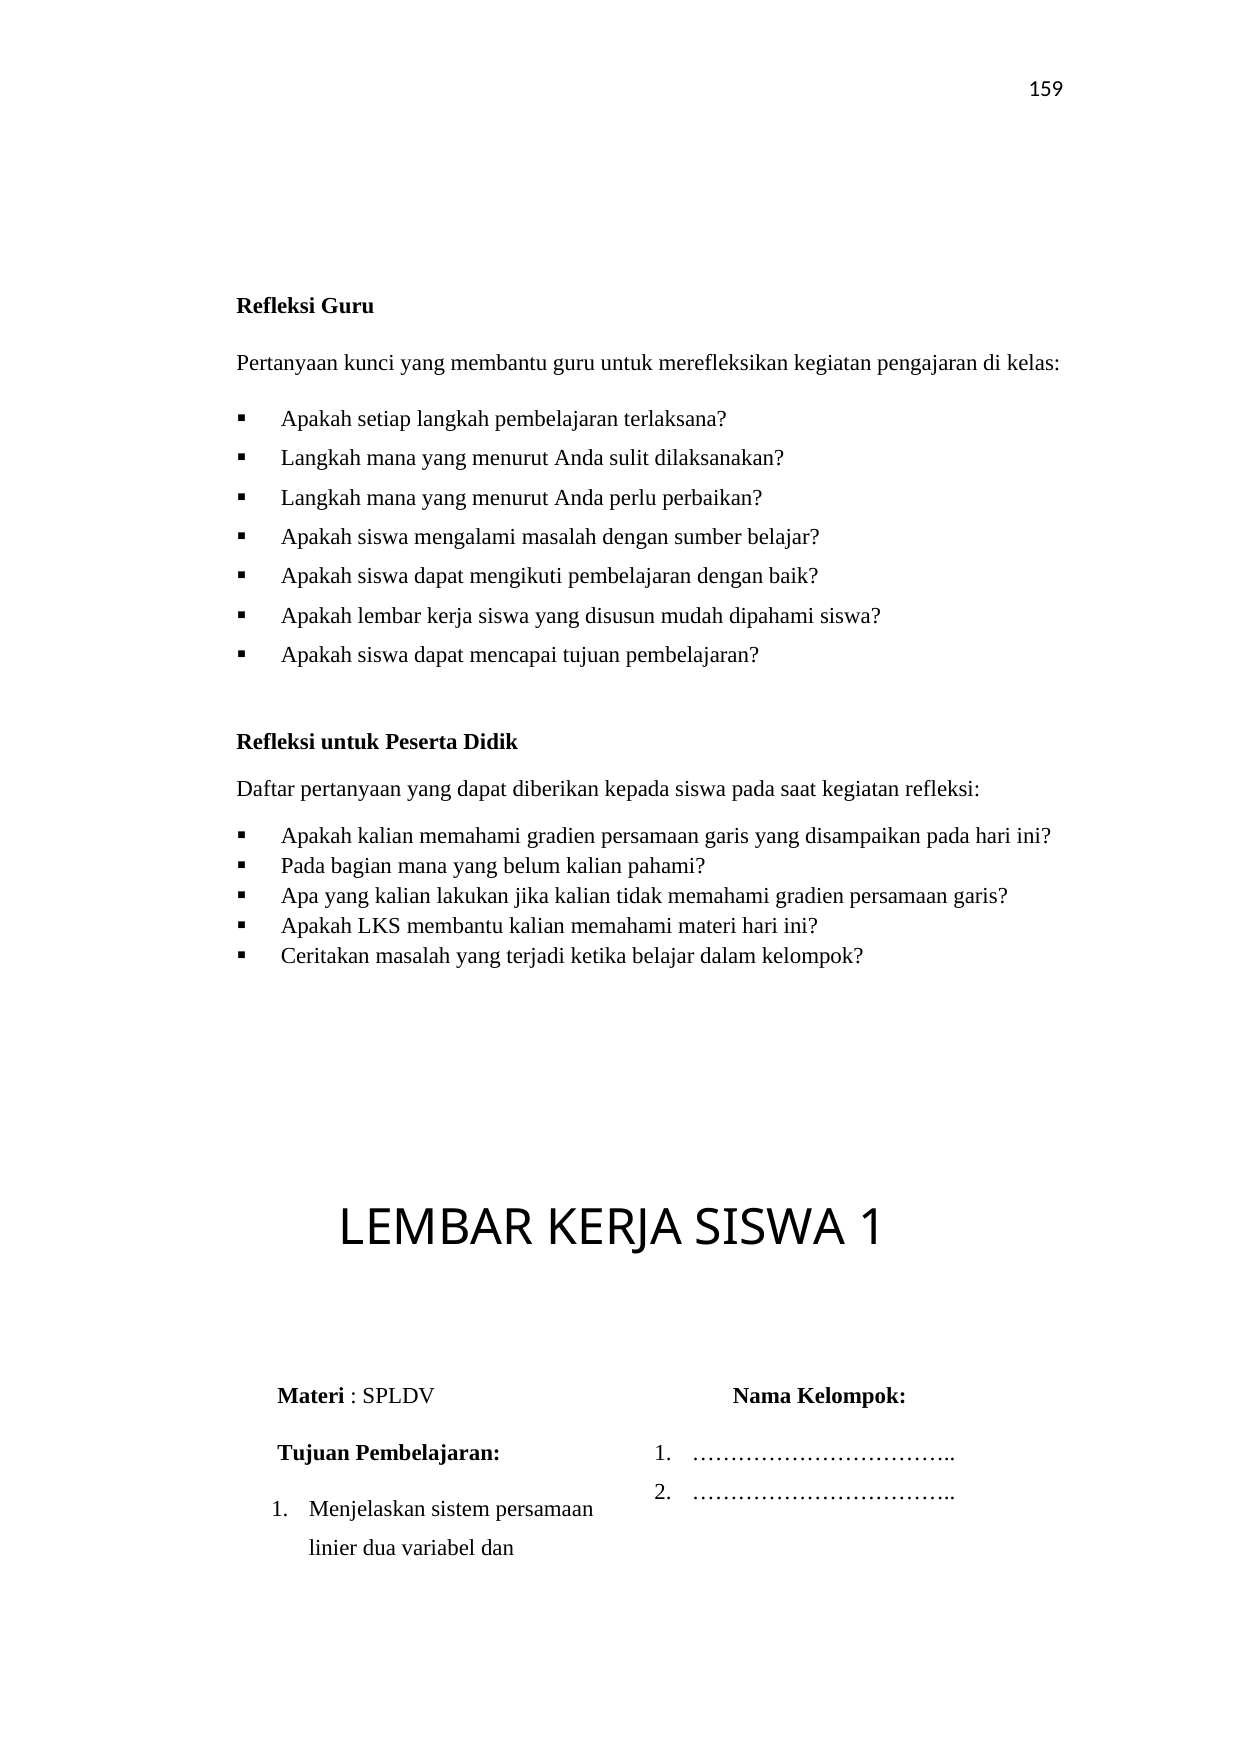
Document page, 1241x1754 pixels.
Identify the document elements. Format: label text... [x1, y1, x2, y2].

text Pertanyaan kunci yang membantu guru untuk merefleksikan kegiatan pengajaran di kelas: [236, 348, 1063, 375]
list Apakah lembar kerja siswa yang disusun mudah dipahami siswa? [236, 602, 1063, 628]
text Refleksi Guru [236, 292, 1063, 319]
list Langkah mana yang menurut Anda sulit dilaksanakan? [236, 444, 1063, 471]
list Apakah LKS membantu kalian memahami materi hari ini? [236, 912, 1063, 939]
table_header Materi : SPLDV [266, 1383, 605, 1438]
list Apa yang kalian lakukan jika kalian tidak memahami gradien persamaan garis? [236, 882, 1063, 908]
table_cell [605, 1439, 1034, 1574]
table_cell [266, 1439, 605, 1574]
list Apakah siswa dapat mencapai tujuan pembelajaran? [236, 642, 1063, 668]
list Ceritakan masalah yang terjadi ketika belajar dalam kelompok? [236, 942, 1063, 969]
list Langkah mana yang menurut Anda perlu perbaikan? [236, 484, 1063, 510]
list Apakah siswa mengalami masalah dengan sumber belajar? [236, 523, 1063, 549]
table_header Nama Kelompok: [605, 1383, 1034, 1438]
list Pada bagian mana yang belum kalian pahami? [236, 852, 1063, 878]
text Daftar pertanyaan yang dapat diberikan kepada siswa pada saat kegiatan refleksi: [236, 775, 1063, 801]
text Refleksi untuk Peserta Didik [236, 728, 1063, 754]
list Apakah setiap langkah pembelajaran terlaksana? [236, 405, 1063, 431]
list Apakah kalian memahami gradien persamaan garis yang disampaikan pada hari ini? [236, 822, 1063, 848]
list Apakah siswa dapat mengikuti pembelajaran dengan baik? [236, 563, 1063, 589]
